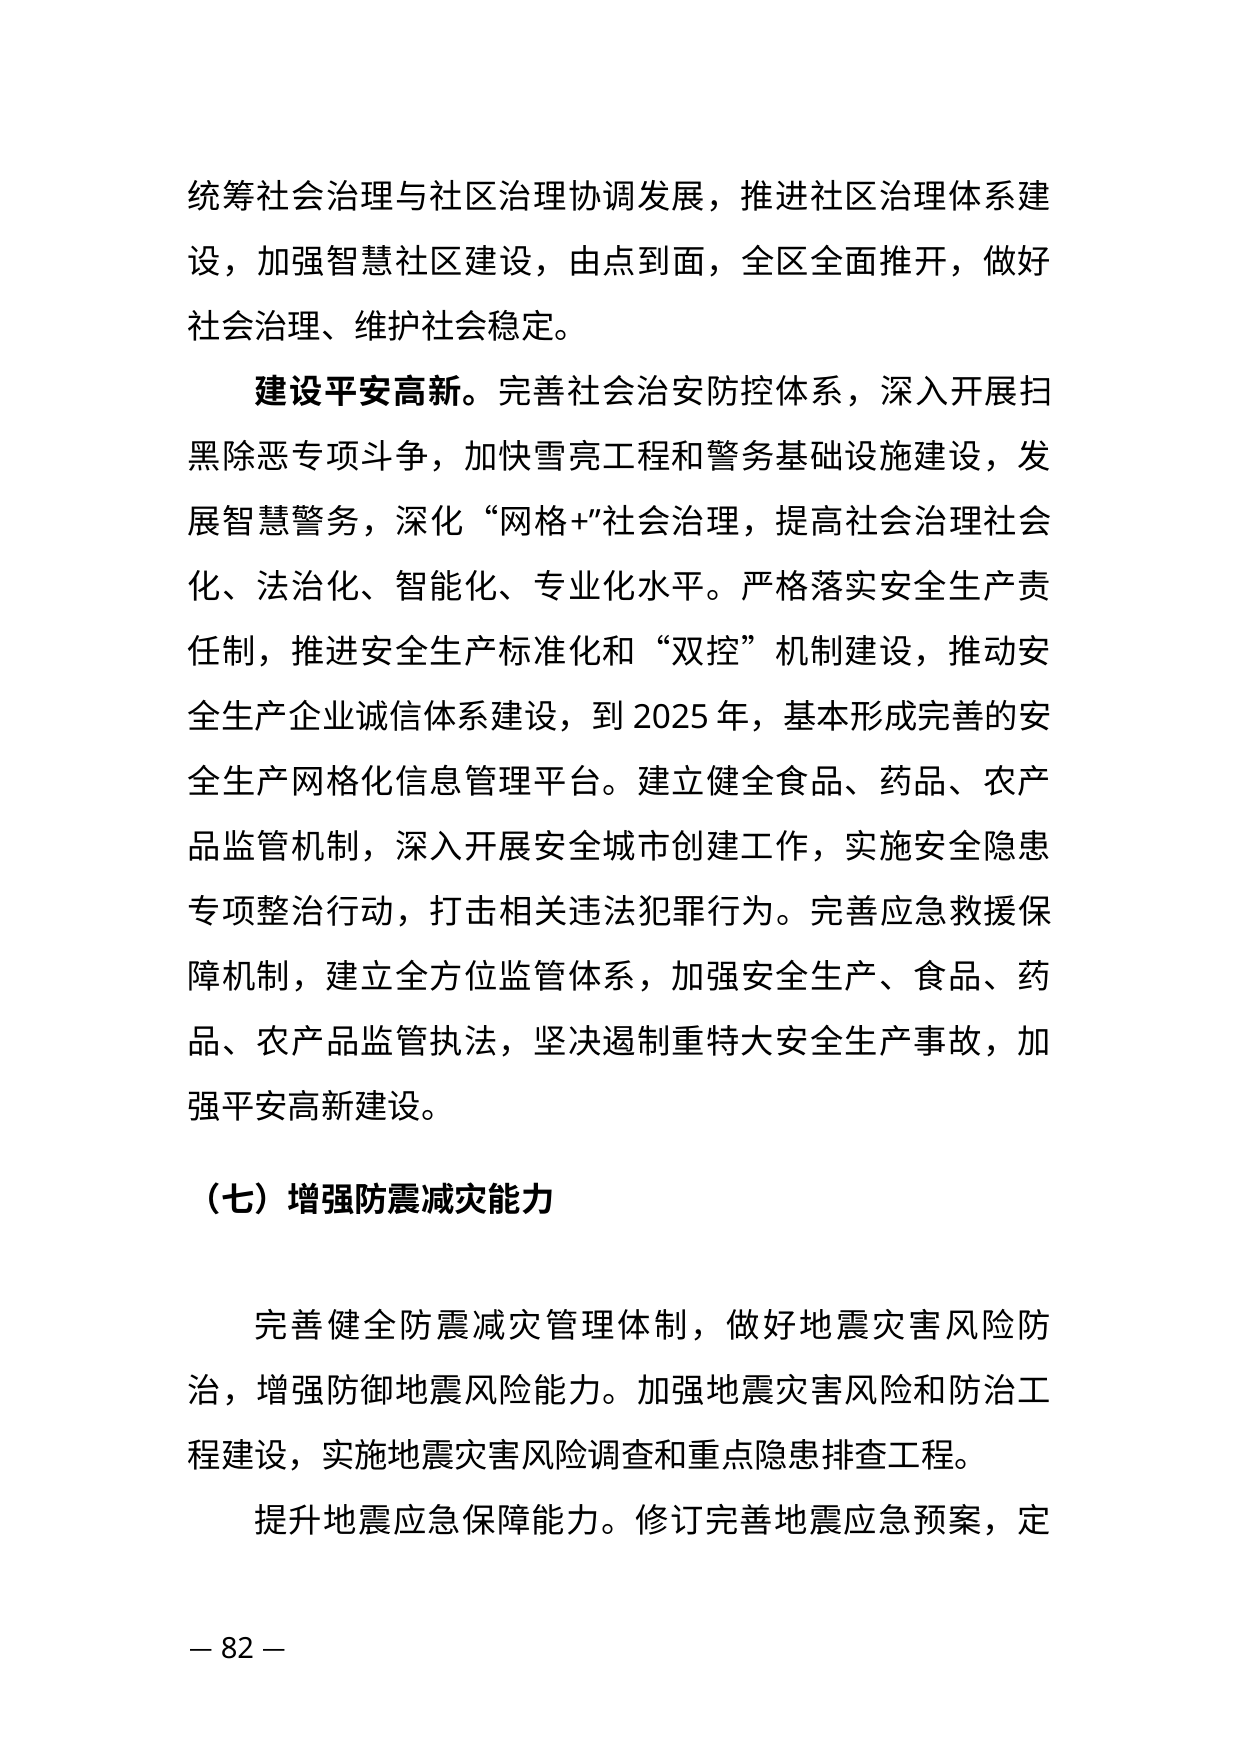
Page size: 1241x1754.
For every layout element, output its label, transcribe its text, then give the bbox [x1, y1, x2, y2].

subtitle （七）增强防震减灾能力 [187, 1164, 1053, 1229]
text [187, 1486, 1053, 1551]
text 建设平安高新。完善社会治安防控体系，深入开展扫黑除恶专项斗争，加快雪亮工程和警务基础设施建设，发展智慧警务，深化“网格+”社会治理，提高社会治理社会化、法治化、智能化、专业化水平。严格落实安全生产责任制，推进安全生产标准化和“双控”机制建设，推动安全生产企业诚信体系建设，到2025年，基本形成完善的安全生产网格化信息管理平台。建立健全食品、药品、农产品监管机制，深入开展安全城市创建工作，实施安全隐患专项整治行动，打击相关违法犯罪行为。完善应急救援保障机制，建立全方位监管体系，加强安全生产、食品、药品、农产品监管执法，坚决遏制重特大安全生产事故，加强平安高新建设。 [187, 357, 1053, 1137]
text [187, 162, 1053, 357]
text 完善健全防震减灾管理体制，做好地震灾害风险防治，增强防御地震风险能力。加强地震灾害风险和防治工程建设，实施地震灾害风险调查和重点隐患排查工程。 [187, 1291, 1053, 1486]
